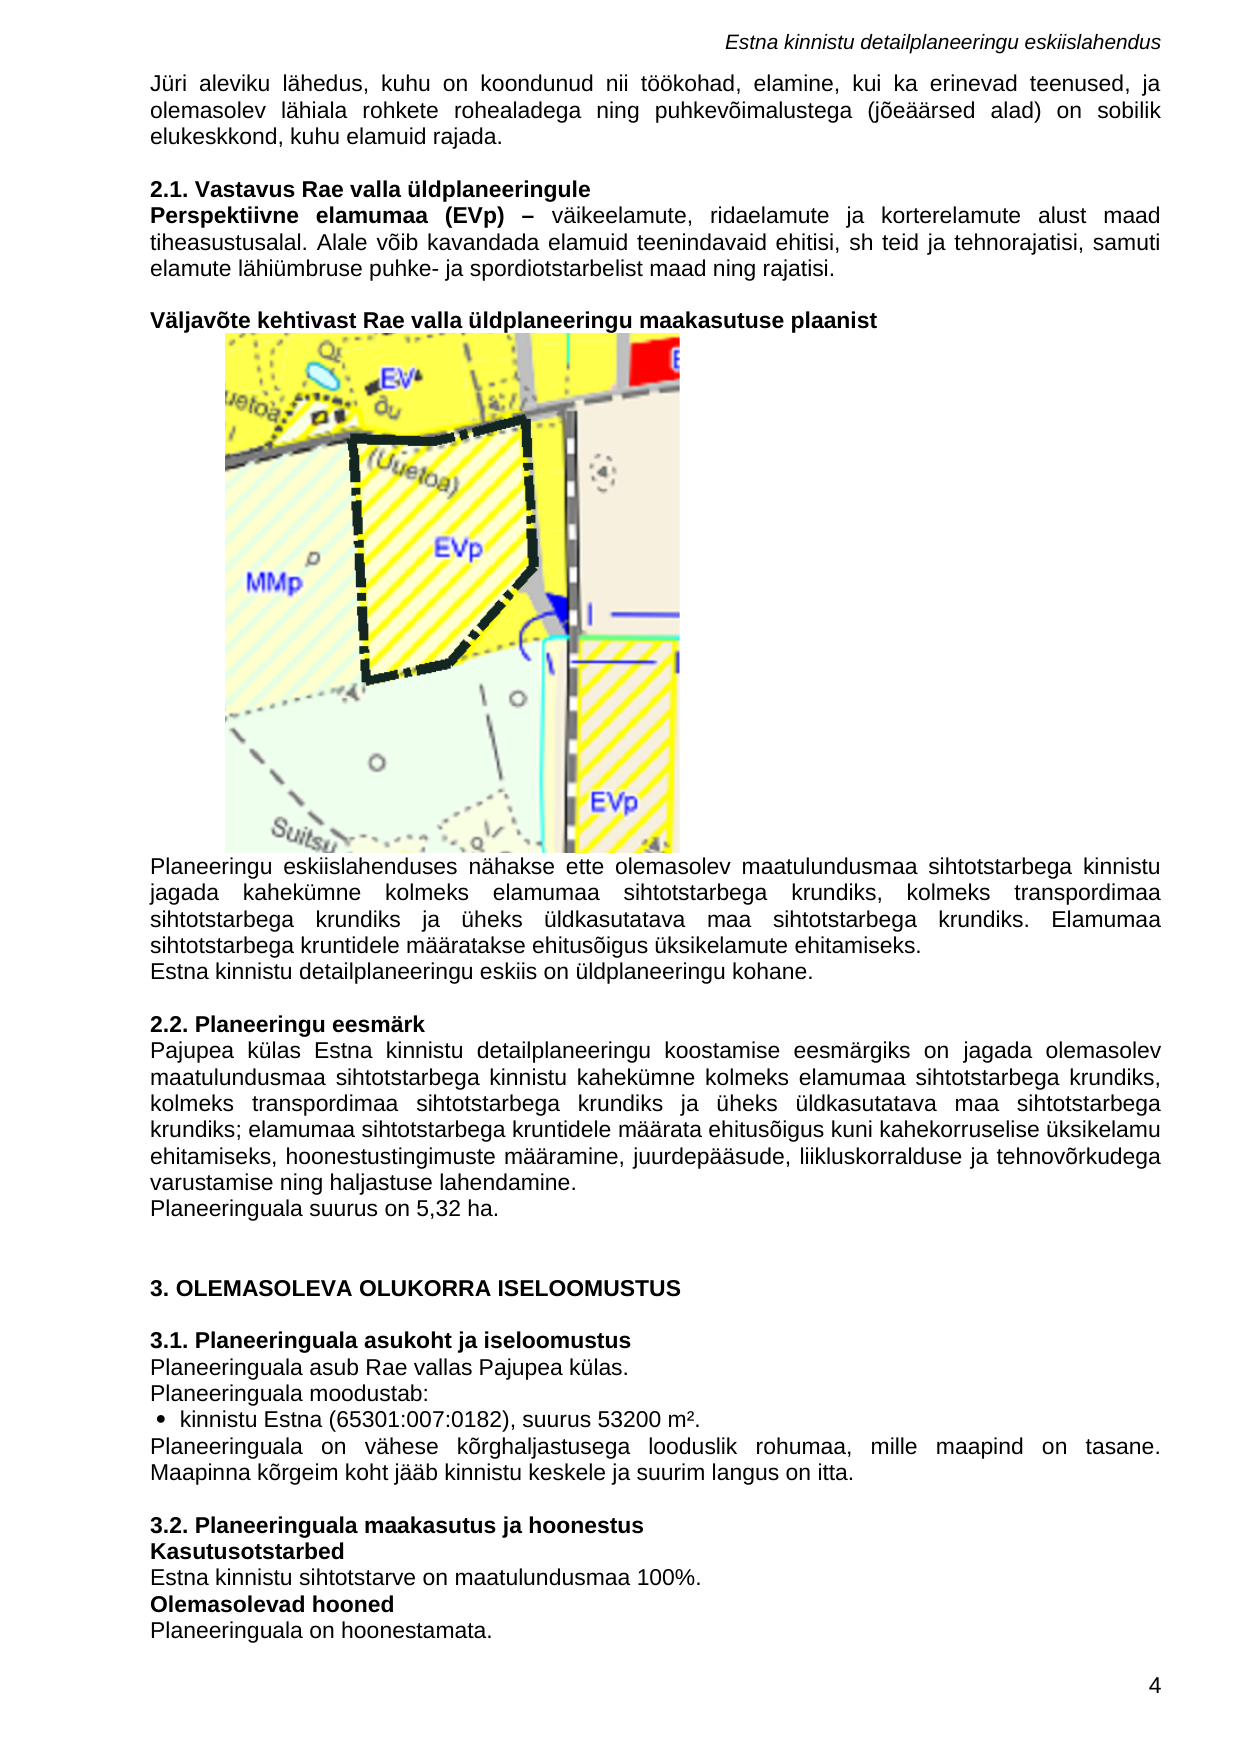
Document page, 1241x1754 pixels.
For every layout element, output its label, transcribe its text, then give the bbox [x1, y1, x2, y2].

subtitle Planeeringuala asukoht ja iseloomustus [150, 1327, 1161, 1353]
picture [225, 333, 680, 853]
text Planeeringuala asub Rae vallas Pajupea külas. [150, 1353, 1161, 1380]
text Kasutusotstarbed [150, 1538, 1161, 1564]
subtitle Planeeringuala maakasutus ja hoonestus [150, 1512, 1161, 1538]
text Estna kinnistu sihtotstarve on maatulundusmaa 100%. [150, 1564, 1161, 1591]
text Planeeringu eskiislahenduses nähakse ette olemasolev maatulundusmaa sihtotstarbega kinnistu jagada kahekümne kolmeks elamumaa sihtotstarbega krundiks, kolmeks transpordimaa sihtotstarbega krundiks ja üheks üldkasutatava maa sihtotstarbega krundiks. Elamumaa sihtotstarbega kruntidele määratakse ehitusõigus üksikelamute ehitamiseks. [150, 853, 1161, 958]
text Estna kinnistu detailplaneeringu eskiis on üldplaneeringu kohane. [150, 958, 1161, 984]
text Olemasolevad hooned [150, 1591, 1161, 1617]
text Jüri aleviku lähedus, kuhu on koondunud nii töökohad, elamine, kui ka erinevad teenused, ja olemasolev lähiala rohkete rohealadega ning puhkevõimalustega (jõeäärsed alad) on sobilik elukeskkond, kuhu elamuid rajada. [150, 70, 1161, 149]
subtitle Planeeringu eesmärk [150, 1011, 1161, 1037]
subtitle Olemasoleva olukorra iseloomustuS [150, 1274, 1161, 1301]
text Planeeringuala on hoonestamata. [150, 1617, 1161, 1643]
text Planeeringuala moodustab: [150, 1380, 1161, 1406]
subtitle Vastavus Rae valla üldplaneeringule [150, 176, 1161, 202]
text Perspektiivne elamumaa (EVp) – väikeelamute, ridaelamute ja korterelamute alust maad tiheasustusalal. Alale võib kavandada elamuid teenindavaid ehitisi, sh teid ja tehnorajatisi, samuti elamute lähiümbruse puhke- ja spordiotstarbelist maad ning rajatisi. [150, 202, 1161, 281]
list kinnistu Estna (65301:007:0182), suurus 53200 m². [157, 1406, 1161, 1433]
text Väljavõte kehtivast Rae valla üldplaneeringu maakasutuse plaanist [150, 307, 1161, 334]
text Planeeringuala suurus on 5,32 ha. [150, 1195, 1161, 1222]
text Pajupea külas Estna kinnistu detailplaneeringu koostamise eesmärgiks on jagada olemasolev maatulundusmaa sihtotstarbega kinnistu kahekümne kolmeks elamumaa sihtotstarbega krundiks, kolmeks transpordimaa sihtotstarbega krundiks ja üheks üldkasutatava maa sihtotstarbega krundiks; elamumaa sihtotstarbega kruntidele määrata ehitusõigus kuni kahekorruselise üksikelamu ehitamiseks, hoonestustingimuste määramine, juurdepääsude, liikluskorralduse ja tehnovõrkudega varustamise ning haljastuse lahendamine. [150, 1037, 1161, 1195]
text Planeeringuala on vähese kõrghaljastusega looduslik rohumaa, mille maapind on tasane. Maapinna kõrgeim koht jääb kinnistu keskele ja suurim langus on itta. [150, 1433, 1161, 1485]
